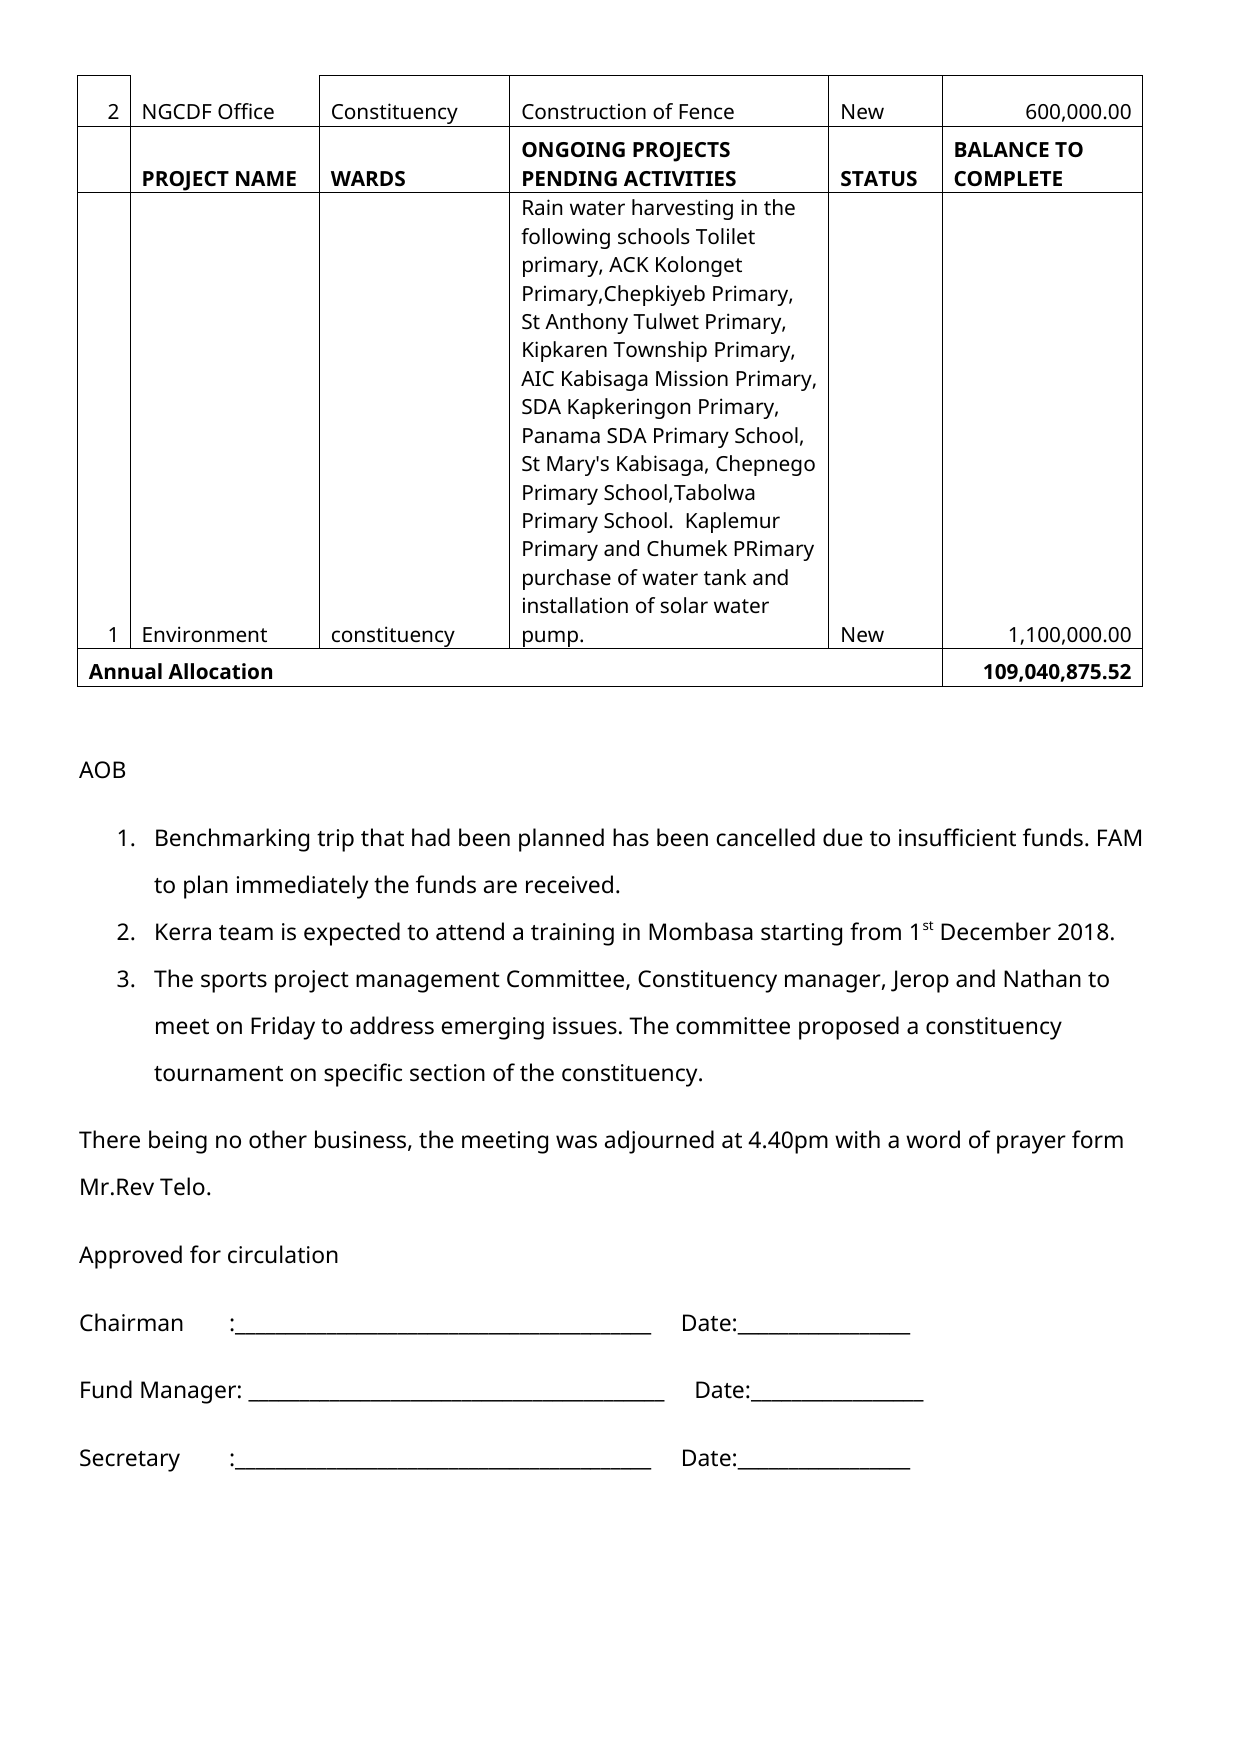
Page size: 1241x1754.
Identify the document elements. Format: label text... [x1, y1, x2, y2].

table_cell NGCDF Office [131, 75, 319, 126]
table_cell WARDS [320, 127, 509, 192]
table_cell 1 [78, 193, 130, 648]
list Benchmarking trip that had been planned has been cancelled due to insufficient funds. FAM to plan immediately the funds are received. [116, 822, 1165, 900]
table_cell Construction of Fence [510, 76, 828, 126]
table_cell STATUS [829, 127, 942, 192]
table_cell New [829, 76, 942, 126]
table_cell [78, 127, 130, 192]
table_cell PROJECT NAME [131, 127, 319, 192]
table_cell Constituency [320, 76, 509, 126]
text AOB [79, 754, 1165, 786]
table_cell New [829, 193, 942, 648]
text Approved for circulation [79, 1239, 1165, 1270]
table_cell constituency [320, 193, 509, 648]
table_cell 600,000.00 [943, 76, 1142, 126]
text Chairman :_________________________________________ Date:_________________ [79, 1306, 1165, 1338]
text Fund Manager: _________________________________________ Date:_________________ [79, 1374, 1165, 1405]
table_cell BALANCE TO COMPLETE [943, 127, 1142, 192]
table_cell Rain water harvesting in the following schools Tolilet primary, ACK Kolonget Primary,Chepkiyeb Primary, St Anthony Tulwet Primary, Kipkaren Township Primary, AIC Kabisaga Mission Primary, SDA Kapkeringon Primary, Panama SDA Primary School, St Mary's Kabisaga, Chepnego Primary School,Tabolwa Primary School. Kaplemur Primary and Chumek PRimary purchase of water tank and installation of solar water pump. [510, 193, 828, 648]
text Secretary :_________________________________________ Date:_________________ [79, 1442, 1165, 1473]
table_cell 109,040,875.52 [943, 649, 1142, 686]
table_cell ONGOING PROJECTS PENDING ACTIVITIES [510, 127, 828, 192]
list Kerra team is expected to attend a training in Mombasa starting from 1st December 2018. [116, 916, 1165, 947]
table_cell 1,100,000.00 [943, 193, 1142, 648]
table_cell 2 [78, 76, 130, 126]
table_cell Annual Allocation [78, 649, 942, 686]
list The sports project management Committee, Constituency manager, Jerop and Nathan to meet on Friday to address emerging issues. The committee proposed a constituency tournament on specific section of the constituency. [116, 963, 1165, 1088]
text There being no other business, the meeting was adjourned at 4.40pm with a word of prayer form Mr.Rev Telo. [79, 1124, 1165, 1202]
table_cell Environment [131, 193, 319, 648]
